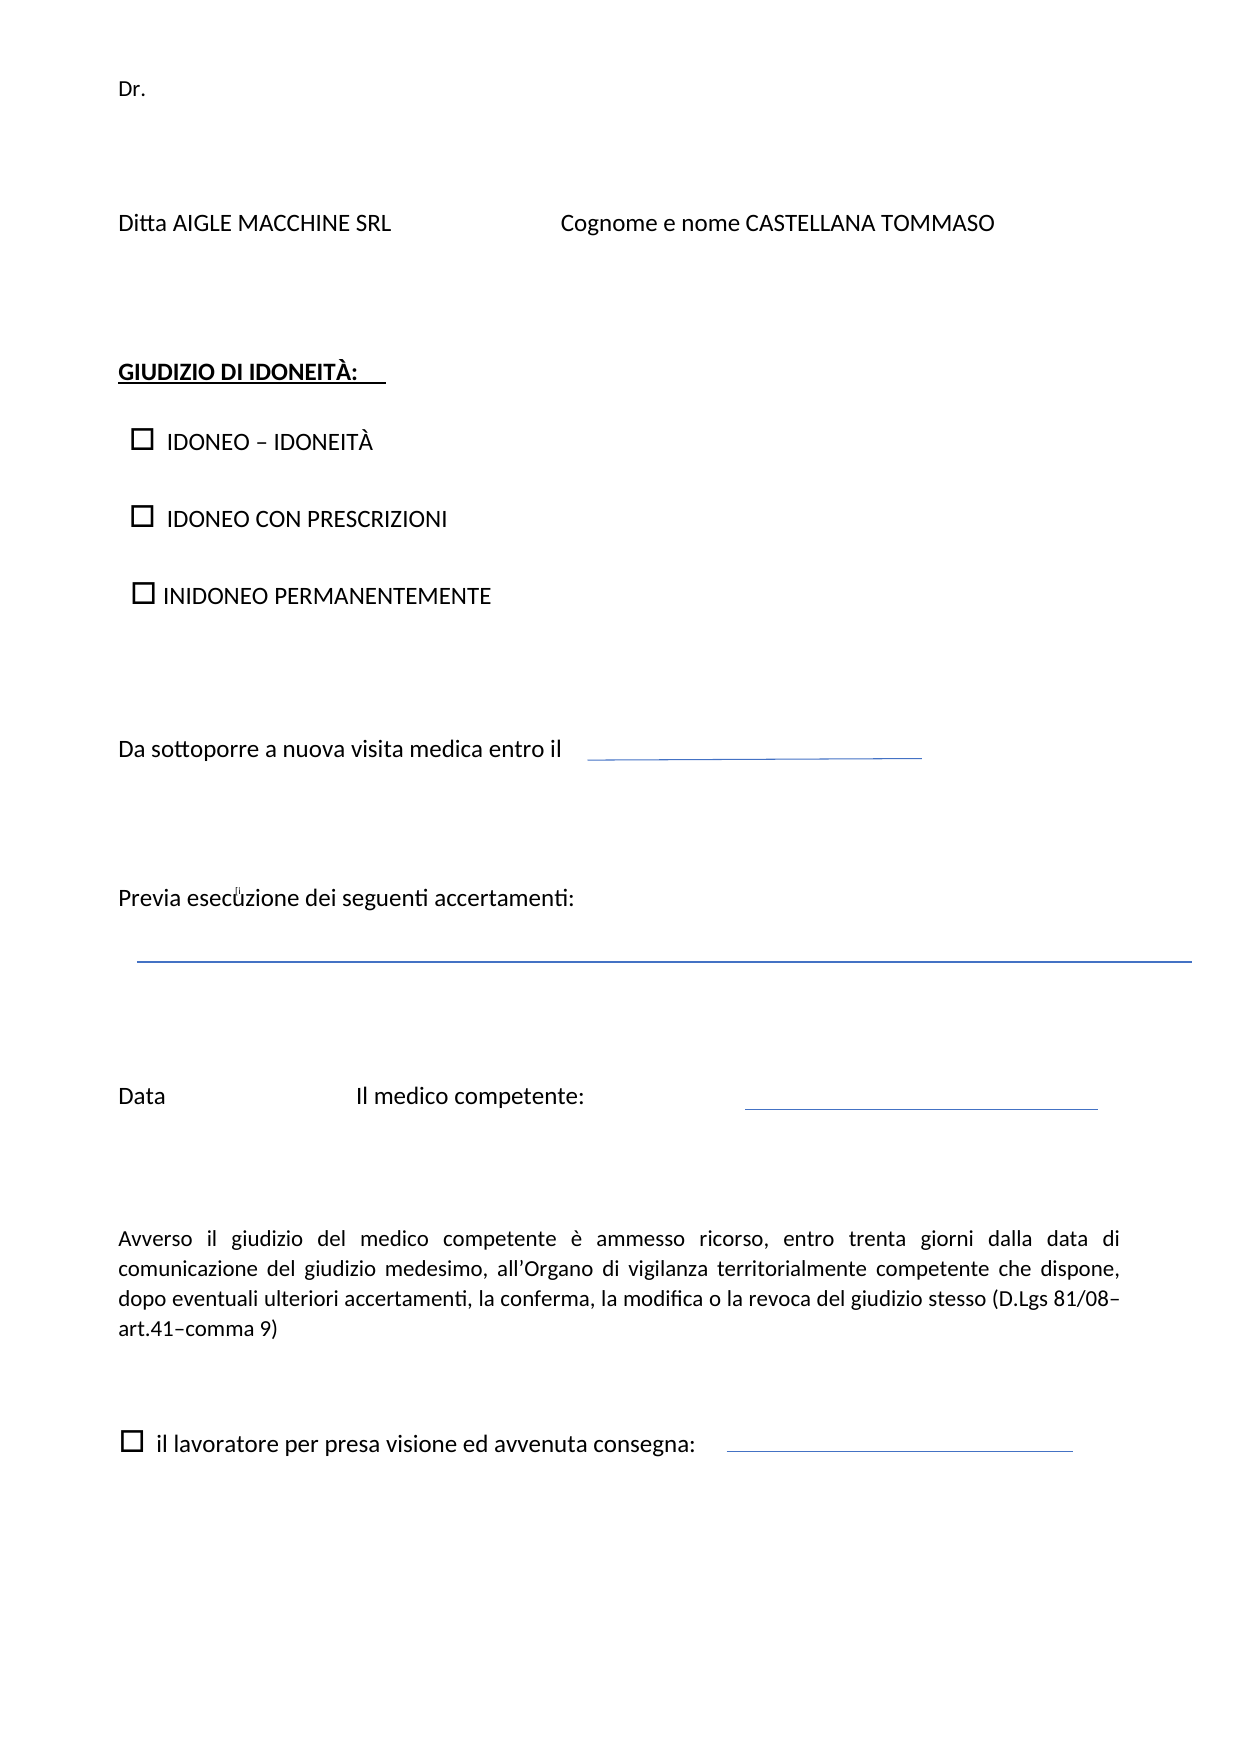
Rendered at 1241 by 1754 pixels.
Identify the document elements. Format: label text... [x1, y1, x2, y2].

text GIUDIZIO DI IDONEITÀ: [118, 356, 1122, 387]
text Da sottoporre a nuova visita medica entro il [118, 733, 1122, 764]
text □ IDONEO CON PRESCRIZIONI [118, 483, 1122, 539]
text □ IDONEO – IDONEITÀ [118, 406, 1122, 462]
text □ INIDONEO PERMANENTEMENTE [118, 560, 1122, 616]
text Avverso il giudizio del medico competente è ammesso ricorso, entro trenta giorni dalla data di comunicazione del giudizio medesimo, all’Organo di vigilanza territorialmente competente che dispone, dopo eventuali ulteriori accertamenti, la conferma, la modifica o la revoca del giudizio stesso (D.Lgs 81/08–art.41–comma 9) [118, 1224, 1122, 1342]
text Previa esecuzione dei seguenti accertamenti: [118, 882, 1122, 913]
text □ il lavoratore per presa visione ed avvenuta consegna: [118, 1408, 1122, 1464]
text Data Il medico competente: [118, 1080, 1122, 1111]
text Ditta AIGLE MACCHINE SRL Cognome e nome CASTELLANA TOMMASO [118, 207, 1122, 238]
